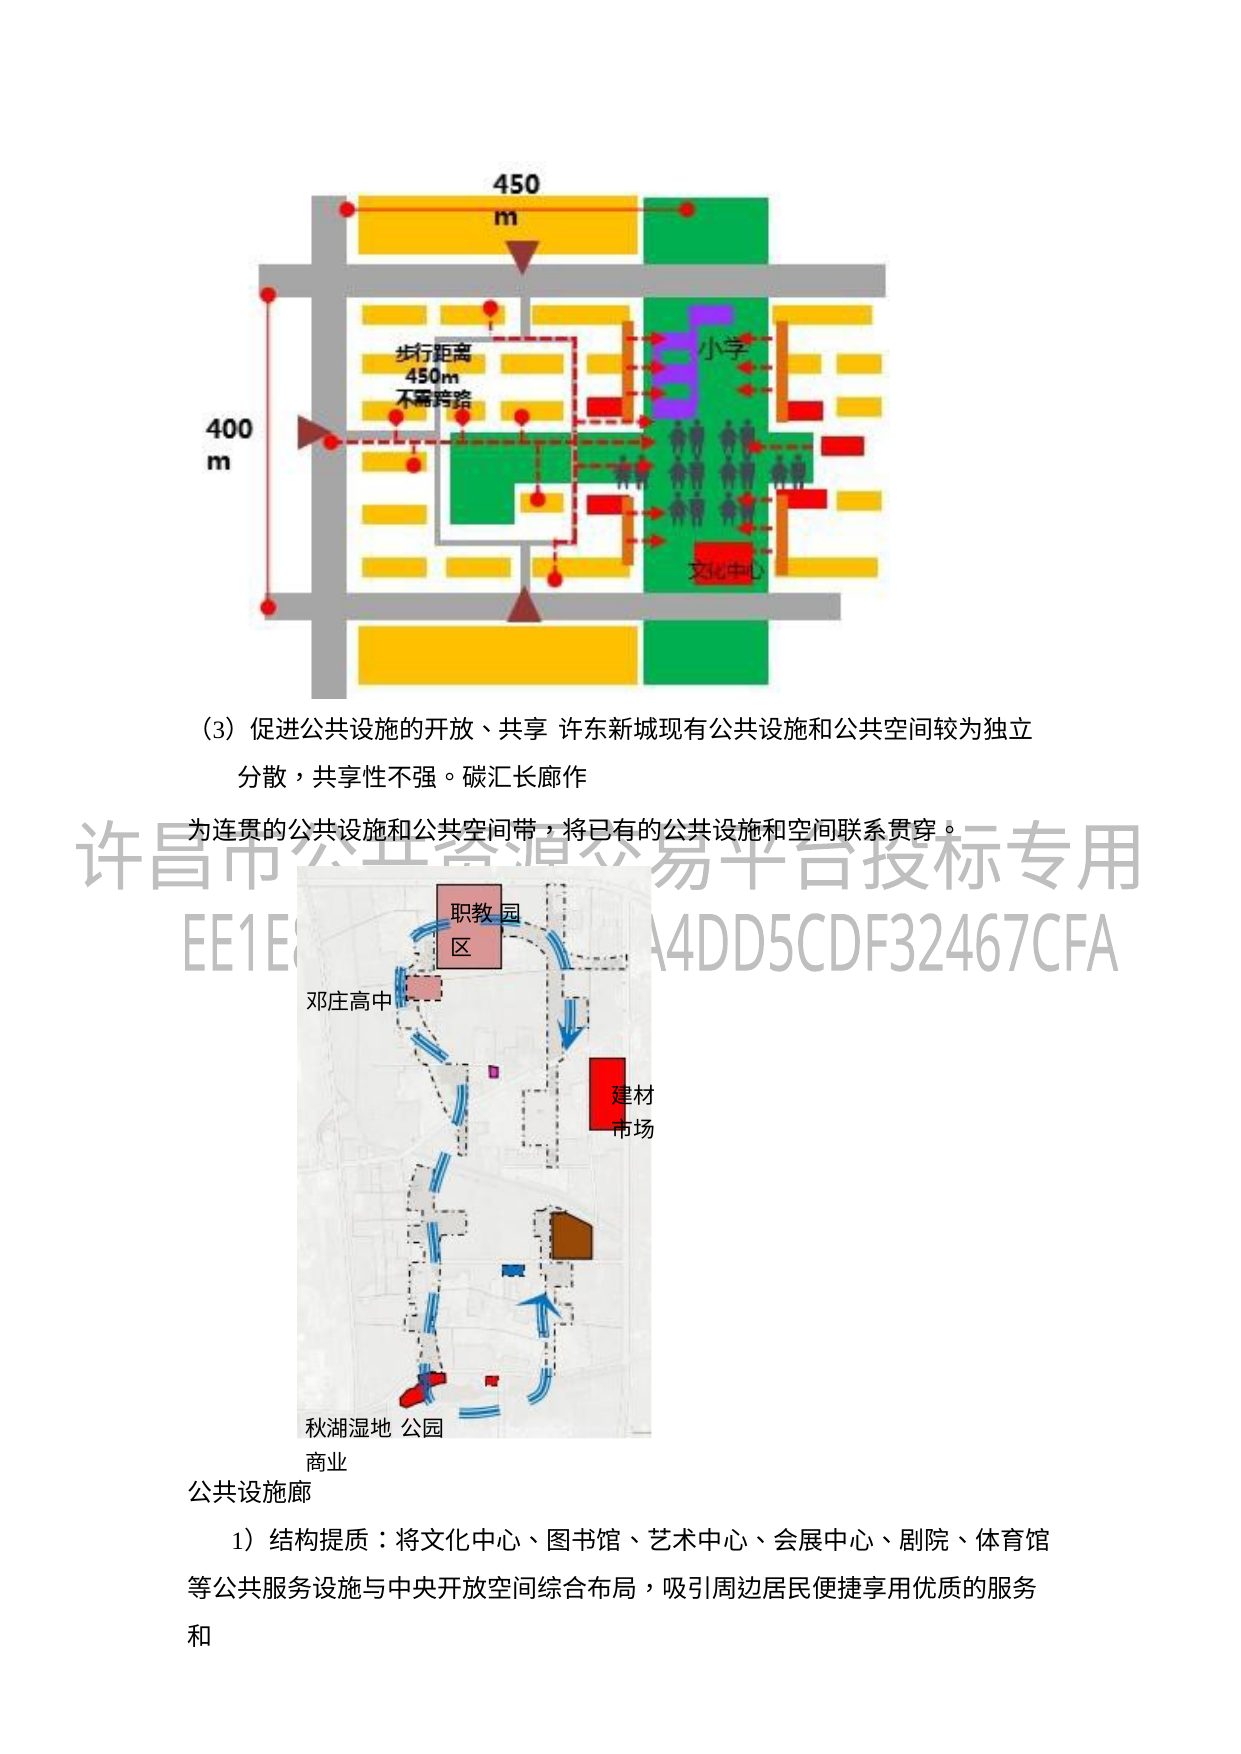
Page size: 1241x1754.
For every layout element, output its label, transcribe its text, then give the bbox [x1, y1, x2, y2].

text （3）促进公共设施的开放、共享 许东新城现有公共设施和公共空间较为独立分散，共享性不强。碳汇长廊作 [187, 712, 1053, 793]
text 秋湖湿地 公园商业 [305, 1413, 461, 1477]
text 职教 园区 [450, 898, 535, 962]
text 为连贯的公共设施和公共空间带，将已有的公共设施和空间联系贯穿。 [187, 813, 1240, 847]
text 公共设施廊 [187, 1480, 1240, 1507]
picture [297, 866, 652, 1440]
text 建材 市场 [611, 1080, 655, 1144]
picture [187, 161, 890, 699]
text 1）结构提质：将文化中心、图书馆、艺术中心、会展中心、剧院、体育馆 等公共服务设施与中央开放空间综合布局，吸引周边居民便捷享用优质的服务和 [187, 1523, 1053, 1652]
text 邓庄高中 [306, 986, 1240, 1016]
